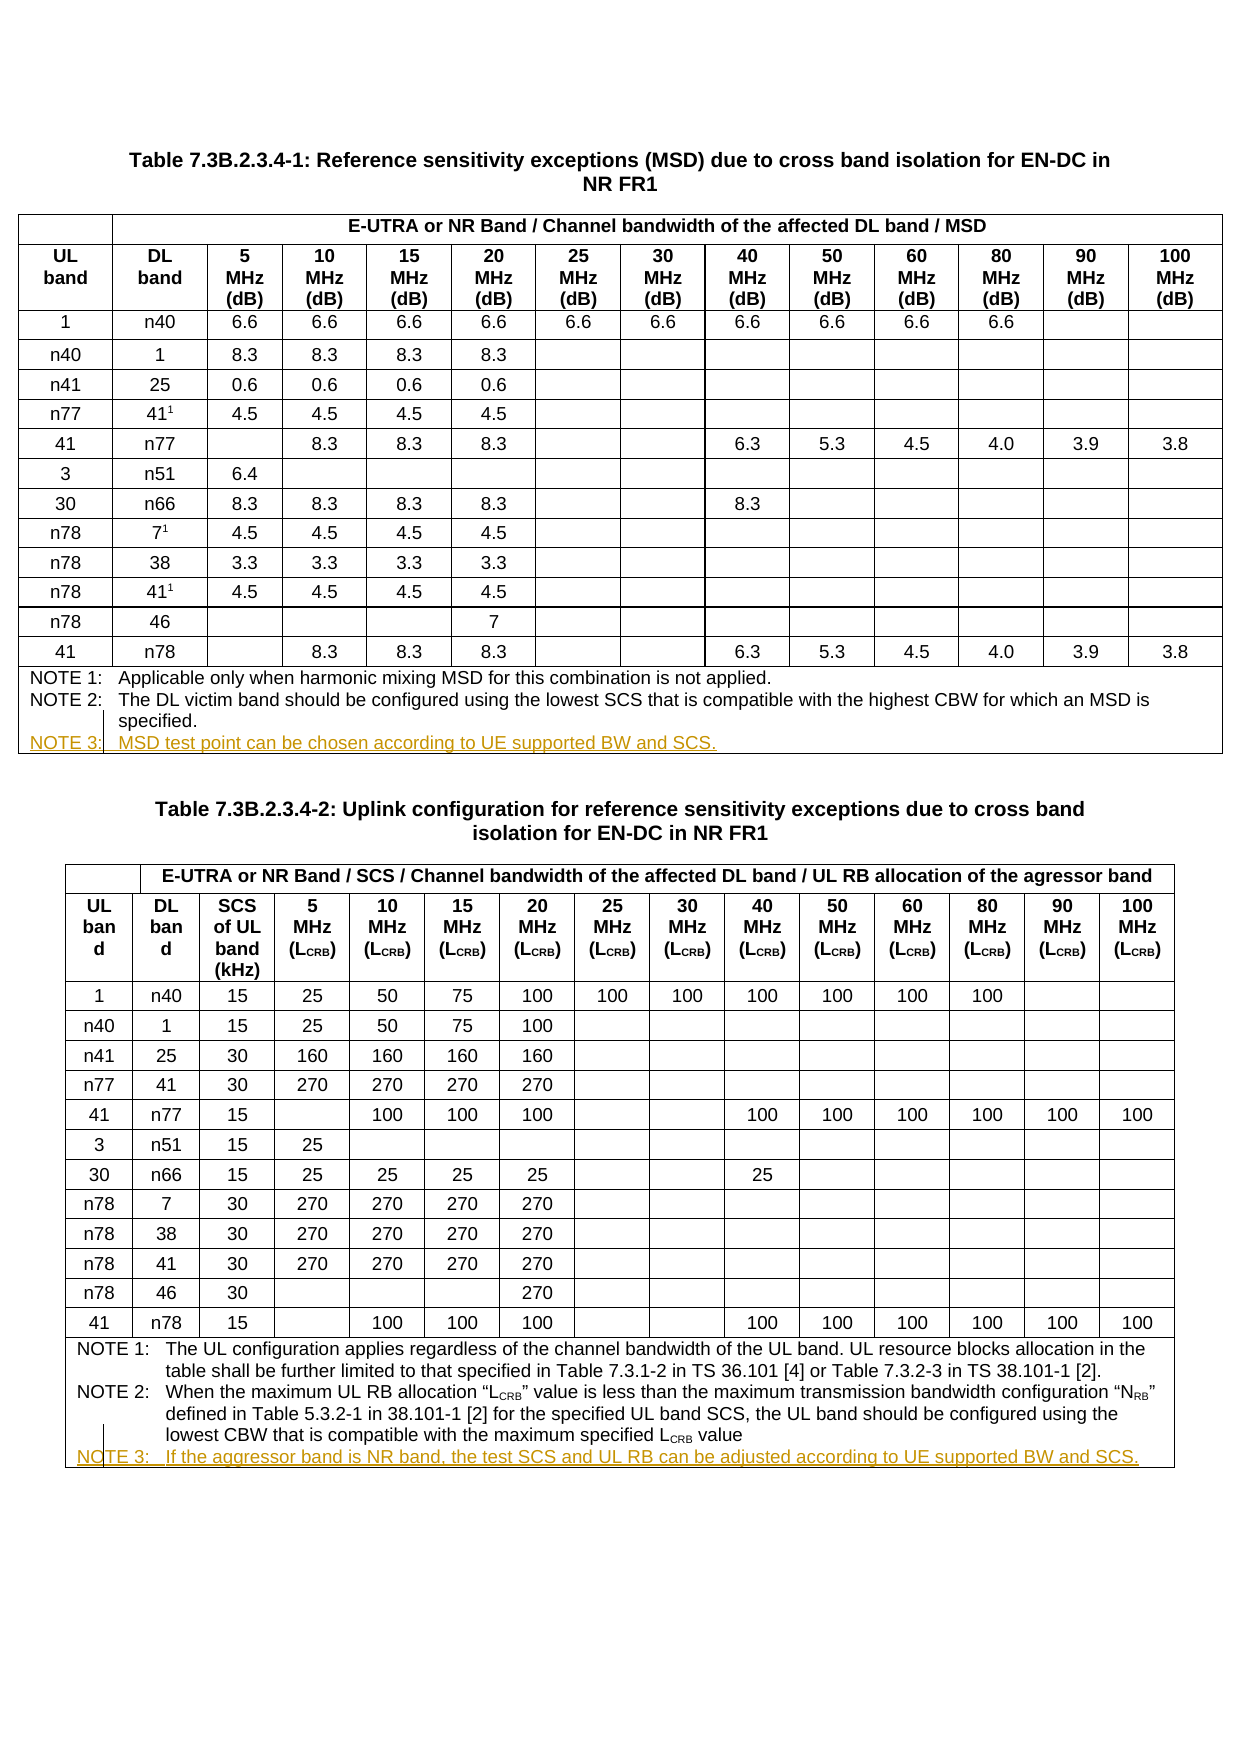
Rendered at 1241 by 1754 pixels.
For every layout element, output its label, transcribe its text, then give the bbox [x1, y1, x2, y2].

table_cell [1044, 519, 1128, 547]
table_cell [875, 1219, 949, 1248]
table_cell n78 [19, 548, 112, 577]
table_cell 8.3 [283, 429, 366, 458]
table_cell 90 MHz (dB) [1044, 245, 1128, 309]
table_cell 100 [800, 1308, 874, 1337]
table_cell [208, 429, 282, 458]
table_cell [452, 459, 535, 488]
table_cell n78 [66, 1190, 132, 1218]
table_cell 100 [350, 1308, 424, 1337]
table_cell [536, 608, 620, 636]
table_cell [706, 400, 789, 428]
table_cell [621, 340, 704, 369]
table_cell 270 [500, 1190, 574, 1218]
table_cell 25 [425, 1160, 499, 1188]
table_cell 30 [200, 1041, 274, 1070]
table_cell [1025, 1219, 1099, 1248]
table_cell 270 [275, 1219, 349, 1248]
table_cell [875, 578, 958, 606]
table_cell 38 [113, 548, 207, 577]
table_cell [1100, 1041, 1174, 1070]
table_cell 4.5 [452, 400, 535, 428]
table_cell 75 [425, 982, 499, 1010]
table_cell 41 [133, 1249, 199, 1277]
table_cell [536, 459, 620, 488]
table_cell 15 [200, 1308, 274, 1337]
table_cell 270 [350, 1190, 424, 1218]
table_cell 270 [425, 1071, 499, 1099]
table_cell n66 [133, 1160, 199, 1188]
table_cell [1025, 1249, 1099, 1277]
table_cell [790, 608, 874, 636]
table_cell [650, 1160, 724, 1188]
table_cell 25 [725, 1160, 799, 1188]
table_cell [208, 608, 282, 636]
table_cell [536, 489, 620, 517]
table_cell [725, 1279, 799, 1307]
table_cell 5 MHz (LCRB) [275, 894, 349, 981]
table_cell n41 [66, 1041, 132, 1070]
table_cell 160 [500, 1041, 574, 1070]
table_cell [1025, 1160, 1099, 1188]
table_cell [1025, 1130, 1099, 1159]
table_cell 30 [66, 1160, 132, 1188]
table_cell 1 [19, 311, 112, 339]
table_cell [283, 608, 366, 636]
table_cell 8.3 [452, 340, 535, 369]
table_cell [1044, 608, 1128, 636]
table_cell [950, 1041, 1024, 1070]
table_cell 411 [113, 400, 207, 428]
table_cell [350, 1130, 424, 1159]
table_cell 1 [133, 1011, 199, 1040]
table_cell 75 [425, 1011, 499, 1040]
table_cell 100 [950, 1308, 1024, 1337]
table_cell 8.3 [452, 489, 535, 517]
table_cell 15 [200, 1130, 274, 1159]
table_cell 100 [350, 1100, 424, 1129]
table_cell [650, 1071, 724, 1099]
table_cell 4.5 [452, 519, 535, 547]
table_cell [536, 400, 620, 428]
table_cell [1129, 578, 1222, 606]
table_cell 100 [1100, 1308, 1174, 1337]
table_cell 100 MHz (dB) [1129, 245, 1222, 309]
table_cell 6.6 [536, 311, 620, 339]
table_cell [575, 1130, 649, 1159]
table_cell 6.6 [875, 311, 958, 339]
table_cell 8.3 [367, 489, 451, 517]
table_cell 6.6 [452, 311, 535, 339]
table_cell [800, 1249, 874, 1277]
table_cell n77 [113, 429, 207, 458]
table_cell [959, 489, 1043, 517]
table_cell 1 [66, 982, 132, 1010]
table_cell 4.5 [208, 578, 282, 606]
table_cell 4.0 [959, 429, 1043, 458]
table_cell 4.5 [452, 578, 535, 606]
table_cell n40 [133, 982, 199, 1010]
table_cell [1100, 1190, 1174, 1218]
table_cell 270 [425, 1219, 499, 1248]
table_cell [1129, 489, 1222, 517]
table_cell 100 [800, 1100, 874, 1129]
table_cell [959, 519, 1043, 547]
table_cell [621, 489, 704, 517]
table_cell [959, 608, 1043, 636]
table_cell 25 [275, 1160, 349, 1188]
table_cell 0.6 [452, 370, 535, 399]
table_cell 6.4 [208, 459, 282, 488]
table_cell [800, 1160, 874, 1188]
table_cell [790, 340, 874, 369]
table_cell [1025, 982, 1099, 1010]
table_cell [536, 429, 620, 458]
table_cell 41 [66, 1100, 132, 1129]
table_cell 8.3 [452, 429, 535, 458]
table_header E-UTRA or NR Band / Channel bandwidth of the affected DL band / MSD [113, 215, 1222, 244]
table_cell 4.5 [367, 519, 451, 547]
table_cell 30 [200, 1219, 274, 1248]
table_cell [1129, 459, 1222, 488]
table_cell 4.5 [208, 519, 282, 547]
table_cell 5.3 [790, 637, 874, 666]
table_cell UL band [66, 894, 132, 981]
table_cell 100 [650, 982, 724, 1010]
table_cell 270 [500, 1249, 574, 1277]
table_cell 15 [200, 1100, 274, 1129]
table_cell [725, 1190, 799, 1218]
table_cell [575, 1100, 649, 1129]
table_cell [950, 1219, 1024, 1248]
table_cell 100 [950, 1100, 1024, 1129]
table_cell 100 [425, 1100, 499, 1129]
table_cell n78 [66, 1219, 132, 1248]
table_cell [621, 637, 704, 666]
table_cell [1025, 1041, 1099, 1070]
table_cell [875, 400, 958, 428]
table_cell 270 [275, 1249, 349, 1277]
table_cell 30 [200, 1279, 274, 1307]
table_cell 4.5 [367, 400, 451, 428]
table_cell [536, 637, 620, 666]
table_cell 8.3 [367, 429, 451, 458]
table_cell 100 [875, 1308, 949, 1337]
table_cell 100 [725, 1308, 799, 1337]
table_cell [275, 1279, 349, 1307]
table_cell [536, 370, 620, 399]
table_cell [621, 578, 704, 606]
table_cell n77 [66, 1071, 132, 1099]
table_cell 3 [19, 459, 112, 488]
table_cell n78 [19, 519, 112, 547]
table_cell 10 MHz (dB) [283, 245, 366, 309]
table_cell 8.3 [367, 340, 451, 369]
table_cell [875, 1130, 949, 1159]
table_cell [790, 459, 874, 488]
table_cell 25 [275, 982, 349, 1010]
table_cell 0.6 [283, 370, 366, 399]
table_cell [706, 459, 789, 488]
table_cell [725, 1219, 799, 1248]
table_cell 20 MHz (LCRB) [500, 894, 574, 981]
table_cell 6.6 [706, 311, 789, 339]
table_cell [1025, 1279, 1099, 1307]
table_cell n78 [133, 1308, 199, 1337]
table_cell [1129, 370, 1222, 399]
table_cell 41 [19, 429, 112, 458]
table_cell 71 [113, 519, 207, 547]
text Table 7.3B.2.3.4-1: Reference sensitivity exceptions (MSD) due to cross band isolation for EN-DC in NR FR1 [118, 147, 1122, 195]
table_cell [650, 1011, 724, 1040]
table_cell [1044, 578, 1128, 606]
table_cell 270 [500, 1279, 574, 1307]
table_cell 7 [452, 608, 535, 636]
table_cell [725, 1249, 799, 1277]
table_cell [875, 1249, 949, 1277]
table_cell [650, 1249, 724, 1277]
table_cell [800, 1011, 874, 1040]
table_cell [950, 1160, 1024, 1188]
table_cell [575, 1071, 649, 1099]
table_cell 100 [875, 1100, 949, 1129]
table_cell [650, 1190, 724, 1218]
table_cell n77 [19, 400, 112, 428]
table_cell [1129, 608, 1222, 636]
table_cell [950, 1190, 1024, 1218]
table_cell [650, 1279, 724, 1307]
table_cell 270 [425, 1190, 499, 1218]
table_cell 6.6 [790, 311, 874, 339]
table_cell 4.5 [875, 637, 958, 666]
table_cell [1025, 1190, 1099, 1218]
table_cell [1044, 459, 1128, 488]
table_cell 7 [133, 1190, 199, 1218]
table_cell [800, 1041, 874, 1070]
table_cell [275, 1308, 349, 1337]
table_cell [706, 548, 789, 577]
table_header [19, 215, 112, 244]
table_cell [1044, 548, 1128, 577]
table_cell [1129, 311, 1222, 339]
table_cell 8.3 [208, 340, 282, 369]
table_cell [575, 1249, 649, 1277]
table_cell 100 [800, 982, 874, 1010]
table_cell DL band [113, 245, 207, 309]
table_cell [500, 1130, 574, 1159]
table_cell 30 MHz (LCRB) [650, 894, 724, 981]
table_cell 270 [425, 1249, 499, 1277]
table_cell 270 [275, 1071, 349, 1099]
table_cell [1044, 370, 1128, 399]
table_cell [875, 1071, 949, 1099]
table_cell [367, 608, 451, 636]
table_cell 1 [113, 340, 207, 369]
table_cell 100 [500, 982, 574, 1010]
table_cell [950, 1011, 1024, 1040]
table_cell [875, 1190, 949, 1218]
table_cell [725, 1071, 799, 1099]
table_cell 4.5 [208, 400, 282, 428]
table_cell 40 MHz (LCRB) [725, 894, 799, 981]
table_cell [621, 459, 704, 488]
table_cell 6.6 [208, 311, 282, 339]
table_cell [621, 400, 704, 428]
table_cell [959, 370, 1043, 399]
table_cell 8.3 [283, 340, 366, 369]
table_cell 3.3 [452, 548, 535, 577]
table_cell [725, 1011, 799, 1040]
table_cell [725, 1130, 799, 1159]
table_cell 15 [200, 982, 274, 1010]
table_cell 100 [1025, 1100, 1099, 1129]
table_cell 25 MHz (dB) [536, 245, 620, 309]
table_cell 46 [133, 1279, 199, 1307]
table_cell n40 [19, 340, 112, 369]
table_cell 20 MHz (dB) [452, 245, 535, 309]
table_cell 4.0 [959, 637, 1043, 666]
table_cell 25 [350, 1160, 424, 1188]
table_cell 41 [19, 637, 112, 666]
table_cell 411 [113, 578, 207, 606]
table_cell 6.6 [959, 311, 1043, 339]
table_cell 100 [875, 982, 949, 1010]
table_cell [706, 578, 789, 606]
table_cell 25 [133, 1041, 199, 1070]
table_cell [875, 1011, 949, 1040]
table_cell [959, 548, 1043, 577]
table_cell [1044, 400, 1128, 428]
table_cell [536, 340, 620, 369]
table_cell [950, 1279, 1024, 1307]
table_cell [706, 519, 789, 547]
table_cell [800, 1190, 874, 1218]
table_cell 60 MHz (LCRB) [875, 894, 949, 981]
table_cell n77 [133, 1100, 199, 1129]
table_cell 25 [275, 1011, 349, 1040]
table_header [66, 865, 140, 893]
table_cell 6.3 [706, 429, 789, 458]
table_cell [208, 637, 282, 666]
table_cell 8.3 [283, 489, 366, 517]
table_cell [1129, 400, 1222, 428]
table_cell [706, 370, 789, 399]
table_cell [1100, 1011, 1174, 1040]
table_cell [650, 1100, 724, 1129]
table_cell [959, 578, 1043, 606]
table_cell [621, 519, 704, 547]
table_cell 25 [275, 1130, 349, 1159]
table_cell 6.6 [621, 311, 704, 339]
table_cell [367, 459, 451, 488]
table_cell 5 MHz (dB) [208, 245, 282, 309]
table_cell [350, 1279, 424, 1307]
table_cell [875, 340, 958, 369]
table_cell [1100, 1279, 1174, 1307]
table_cell [1100, 982, 1174, 1010]
table_cell 4.5 [875, 429, 958, 458]
table_cell [621, 608, 704, 636]
table_cell [875, 1160, 949, 1188]
table_cell DL band [133, 894, 199, 981]
table_cell [959, 400, 1043, 428]
table_cell [950, 1249, 1024, 1277]
table_cell [575, 1308, 649, 1337]
table_cell [575, 1279, 649, 1307]
table_cell 15 [200, 1160, 274, 1188]
table_cell 60 MHz (dB) [875, 245, 958, 309]
table_cell n41 [19, 370, 112, 399]
table_cell [800, 1219, 874, 1248]
table_cell [950, 1130, 1024, 1159]
table_cell 3.9 [1044, 429, 1128, 458]
table_cell [621, 429, 704, 458]
table_cell 5.3 [790, 429, 874, 458]
table_cell 4.5 [367, 578, 451, 606]
table_cell [536, 519, 620, 547]
table_cell 270 [500, 1071, 574, 1099]
table_cell [1100, 1071, 1174, 1099]
table_cell [575, 1160, 649, 1188]
table_cell 100 [575, 982, 649, 1010]
table_cell [1129, 519, 1222, 547]
table_cell [959, 340, 1043, 369]
table_cell 38 [133, 1219, 199, 1248]
table_cell n40 [113, 311, 207, 339]
table_cell 270 [500, 1219, 574, 1248]
table_cell 6.6 [283, 311, 366, 339]
table_cell 270 [275, 1190, 349, 1218]
table_cell 25 [113, 370, 207, 399]
table_cell [1025, 1071, 1099, 1099]
table_cell 270 [350, 1071, 424, 1099]
table_cell 15 MHz (LCRB) [425, 894, 499, 981]
table_cell [650, 1130, 724, 1159]
table_cell 30 [200, 1190, 274, 1218]
table_cell 100 [425, 1308, 499, 1337]
table_cell n78 [66, 1279, 132, 1307]
table_cell 15 MHz (dB) [367, 245, 451, 309]
table_cell [275, 1100, 349, 1129]
table_cell n51 [113, 459, 207, 488]
table_cell [950, 1071, 1024, 1099]
table_cell 41 [133, 1071, 199, 1099]
table_cell UL band [19, 245, 112, 309]
table_cell 90 MHz (LCRB) [1025, 894, 1099, 981]
table_cell [875, 459, 958, 488]
table_cell [1044, 311, 1128, 339]
table_cell [1044, 340, 1128, 369]
table_cell 100 [725, 1100, 799, 1129]
table_cell [725, 1041, 799, 1070]
table_cell [575, 1041, 649, 1070]
table_cell 0.6 [208, 370, 282, 399]
table_cell NOTE 1: The UL configuration applies regardless of the channel bandwidth of the UL band. UL resource blocks allocation in the table shall be further limited to that specified in Table 7.3.1-2 in TS 36.101 [4] or Table 7.3.2-3 in TS 38.101-1 [2]. NOTE 2: When the maximum UL RB allocation “LCRB” value is less than the maximum transmission bandwidth configuration “NRB” defined in Table 5.3.2-1 in 38.101-1 [2] for the specified UL band SCS, the UL band should be configured using the lowest CBW that is compatible with the maximum specified LCRB value [66, 1338, 1174, 1467]
table_cell [650, 1041, 724, 1070]
table_cell [575, 1219, 649, 1248]
table_cell 30 [19, 489, 112, 517]
table_cell 160 [425, 1041, 499, 1070]
table_cell 50 MHz (LCRB) [800, 894, 874, 981]
table_cell 270 [350, 1219, 424, 1248]
table_cell 4.5 [283, 578, 366, 606]
table_cell 10 MHz (LCRB) [350, 894, 424, 981]
table_cell 3.8 [1129, 429, 1222, 458]
table_cell [875, 1041, 949, 1070]
table_cell 0.6 [367, 370, 451, 399]
table_cell [1129, 340, 1222, 369]
table_cell [425, 1279, 499, 1307]
table_cell [800, 1071, 874, 1099]
table_cell [706, 608, 789, 636]
table_cell 100 [500, 1100, 574, 1129]
table_cell 6.3 [706, 637, 789, 666]
table_cell 160 [275, 1041, 349, 1070]
table_cell [875, 608, 958, 636]
table_cell [575, 1190, 649, 1218]
table_cell [575, 1011, 649, 1040]
table_cell [1044, 489, 1128, 517]
table_cell 25 MHz (LCRB) [575, 894, 649, 981]
table_cell 4.5 [283, 400, 366, 428]
table_cell [706, 340, 789, 369]
table_cell 3.3 [367, 548, 451, 577]
table_cell [959, 459, 1043, 488]
table_header E-UTRA or NR Band / SCS / Channel bandwidth of the affected DL band / UL RB allocation of the agressor band [141, 865, 1174, 893]
table_cell n78 [19, 578, 112, 606]
table_cell 3.3 [208, 548, 282, 577]
table_cell n66 [113, 489, 207, 517]
table_cell [790, 489, 874, 517]
table_cell 30 MHz (dB) [621, 245, 704, 309]
table_cell [790, 370, 874, 399]
table_cell 30 [200, 1071, 274, 1099]
table_cell n78 [113, 637, 207, 666]
table_cell 46 [113, 608, 207, 636]
table_cell [1100, 1160, 1174, 1188]
table_cell 41 [66, 1308, 132, 1337]
table_cell 3 [66, 1130, 132, 1159]
table_cell 50 [350, 982, 424, 1010]
table_cell 100 [500, 1011, 574, 1040]
table_cell 100 [500, 1308, 574, 1337]
table_cell 8.3 [208, 489, 282, 517]
table_cell [650, 1308, 724, 1337]
table_cell [790, 548, 874, 577]
table_cell 100 [950, 982, 1024, 1010]
table_cell [790, 400, 874, 428]
table_cell [1100, 1219, 1174, 1248]
table_cell 3.8 [1129, 637, 1222, 666]
table_cell 80 MHz (dB) [959, 245, 1043, 309]
table_cell 50 MHz (dB) [790, 245, 874, 309]
table_cell [790, 578, 874, 606]
table_cell [790, 519, 874, 547]
table_cell 8.3 [706, 489, 789, 517]
table_cell [536, 548, 620, 577]
table_cell 100 MHz (LCRB) [1100, 894, 1174, 981]
table_cell n78 [19, 608, 112, 636]
table_cell 30 [200, 1249, 274, 1277]
table_cell [875, 489, 958, 517]
table_cell 6.6 [367, 311, 451, 339]
table_cell 100 [725, 982, 799, 1010]
table_cell 15 [200, 1011, 274, 1040]
table_cell [875, 548, 958, 577]
table_cell 8.3 [367, 637, 451, 666]
table_cell n51 [133, 1130, 199, 1159]
table_cell [1100, 1249, 1174, 1277]
table_cell 3.3 [283, 548, 366, 577]
table_cell [1025, 1011, 1099, 1040]
table_cell 8.3 [283, 637, 366, 666]
table_cell [875, 370, 958, 399]
table_cell 160 [350, 1041, 424, 1070]
table_cell [621, 548, 704, 577]
table_cell 4.5 [283, 519, 366, 547]
table_cell 100 [1025, 1308, 1099, 1337]
table_cell 3.9 [1044, 637, 1128, 666]
table_cell 25 [500, 1160, 574, 1188]
table_cell [425, 1130, 499, 1159]
table_cell 100 [1100, 1100, 1174, 1129]
table_cell [536, 578, 620, 606]
table_cell SCS of UL band (kHz) [200, 894, 274, 981]
table_cell [875, 1279, 949, 1307]
table_cell 40 MHz (dB) [706, 245, 789, 309]
table_cell 50 [350, 1011, 424, 1040]
table_cell [283, 459, 366, 488]
table_cell NOTE 1: Applicable only when harmonic mixing MSD for this combination is not applied. NOTE 2: The DL victim band should be configured using the lowest SCS that is compatible with the highest CBW for which an MSD is specified. [19, 667, 1222, 753]
table_cell [800, 1279, 874, 1307]
table_cell [875, 519, 958, 547]
table_cell [621, 370, 704, 399]
table_cell n40 [66, 1011, 132, 1040]
table_cell [1100, 1130, 1174, 1159]
table_cell 8.3 [452, 637, 535, 666]
table_cell n78 [66, 1249, 132, 1277]
text Table 7.3B.2.3.4-2: Uplink configuration for reference sensitivity exceptions due to cross band isolation for EN-DC in NR FR1 [118, 797, 1122, 845]
table_cell [650, 1219, 724, 1248]
table_cell 80 MHz (LCRB) [950, 894, 1024, 981]
table_cell 270 [350, 1249, 424, 1277]
table_cell [1129, 548, 1222, 577]
table_cell [800, 1130, 874, 1159]
